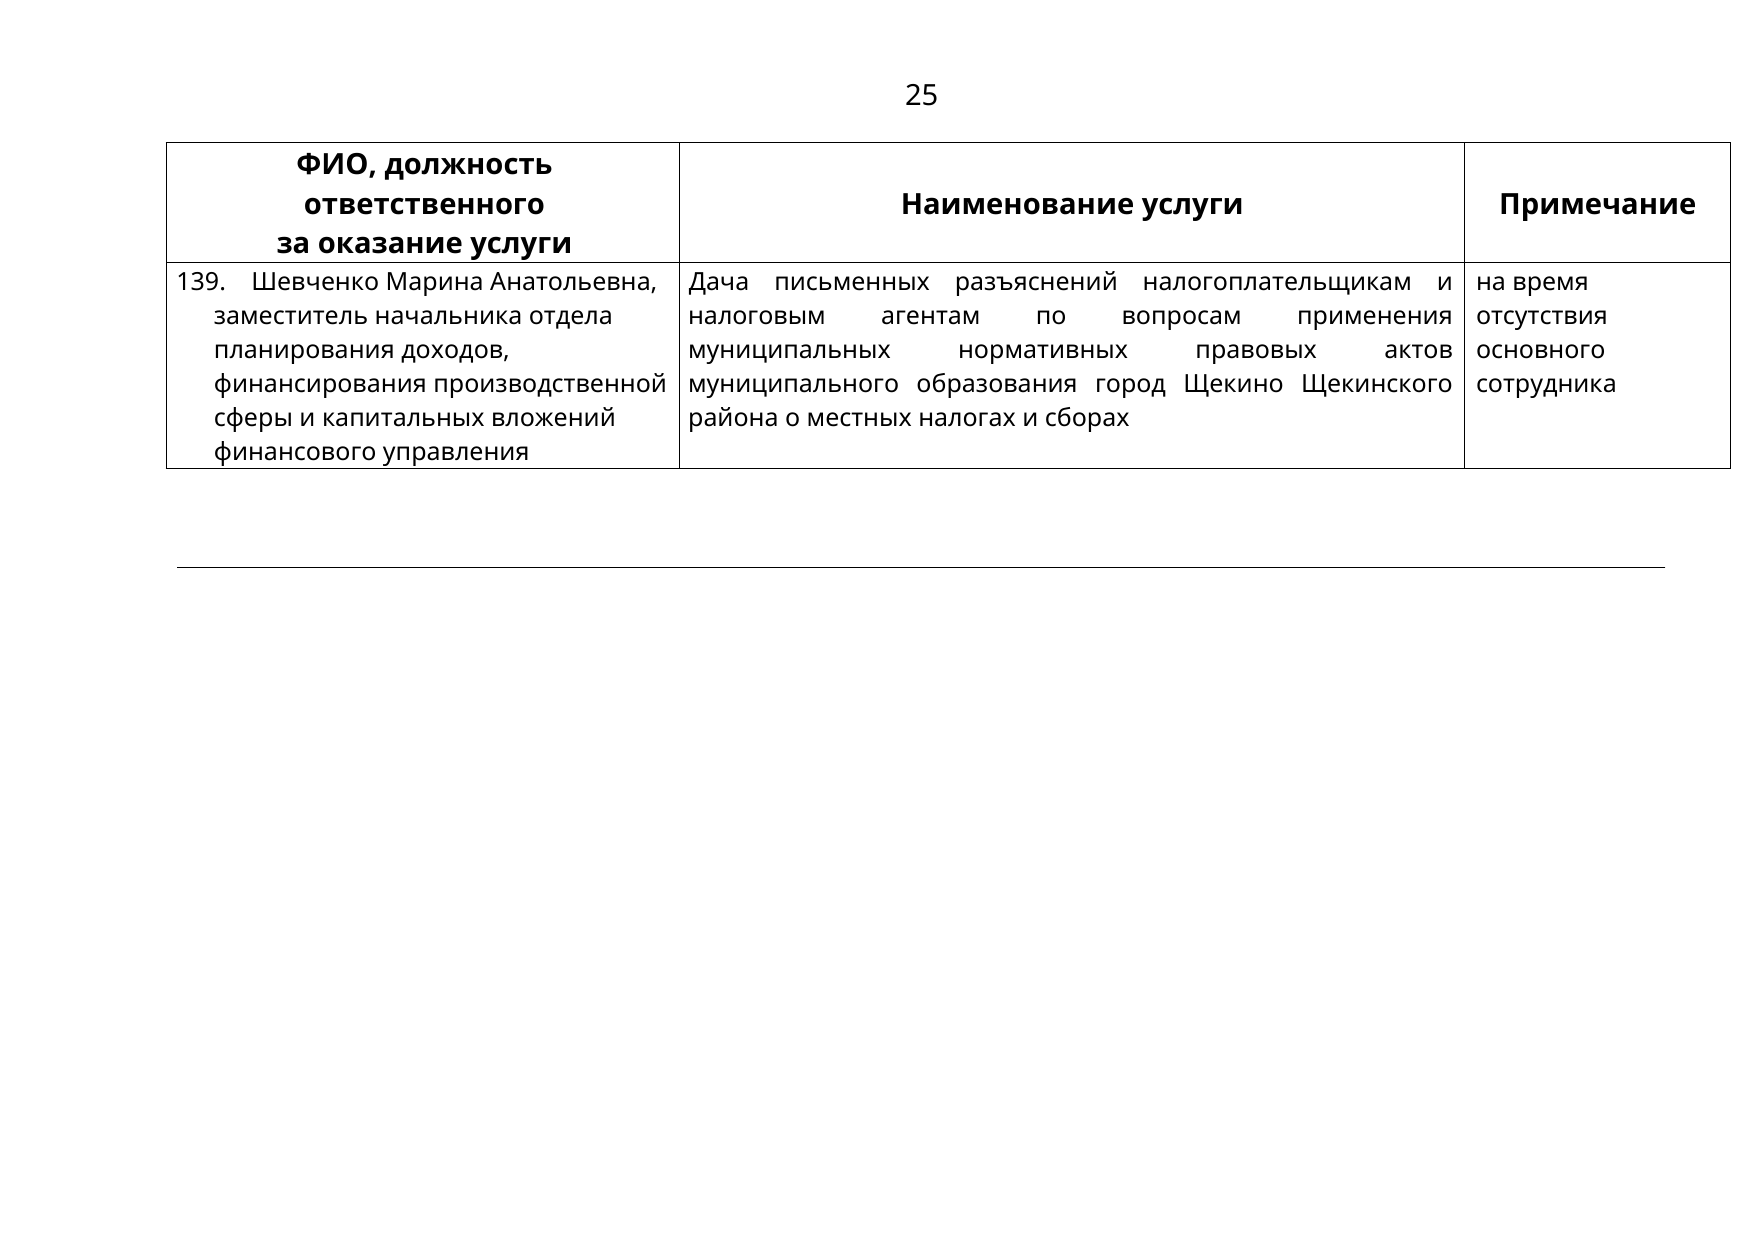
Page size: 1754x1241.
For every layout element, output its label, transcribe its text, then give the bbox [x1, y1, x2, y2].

table_header Наименование услуги [680, 143, 1464, 262]
table_cell на время отсутствия основного сотрудника [1465, 263, 1730, 468]
table_cell Шевченко Марина Анатольевна, заместитель начальника отдела планирования доходов, финансирования производственной сферы и капитальных вложений финансового управления [167, 263, 679, 468]
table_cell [680, 263, 1464, 468]
table_header Примечание [1465, 143, 1730, 262]
table_header ФИО, должность ответственного за оказание услуги [167, 143, 679, 262]
